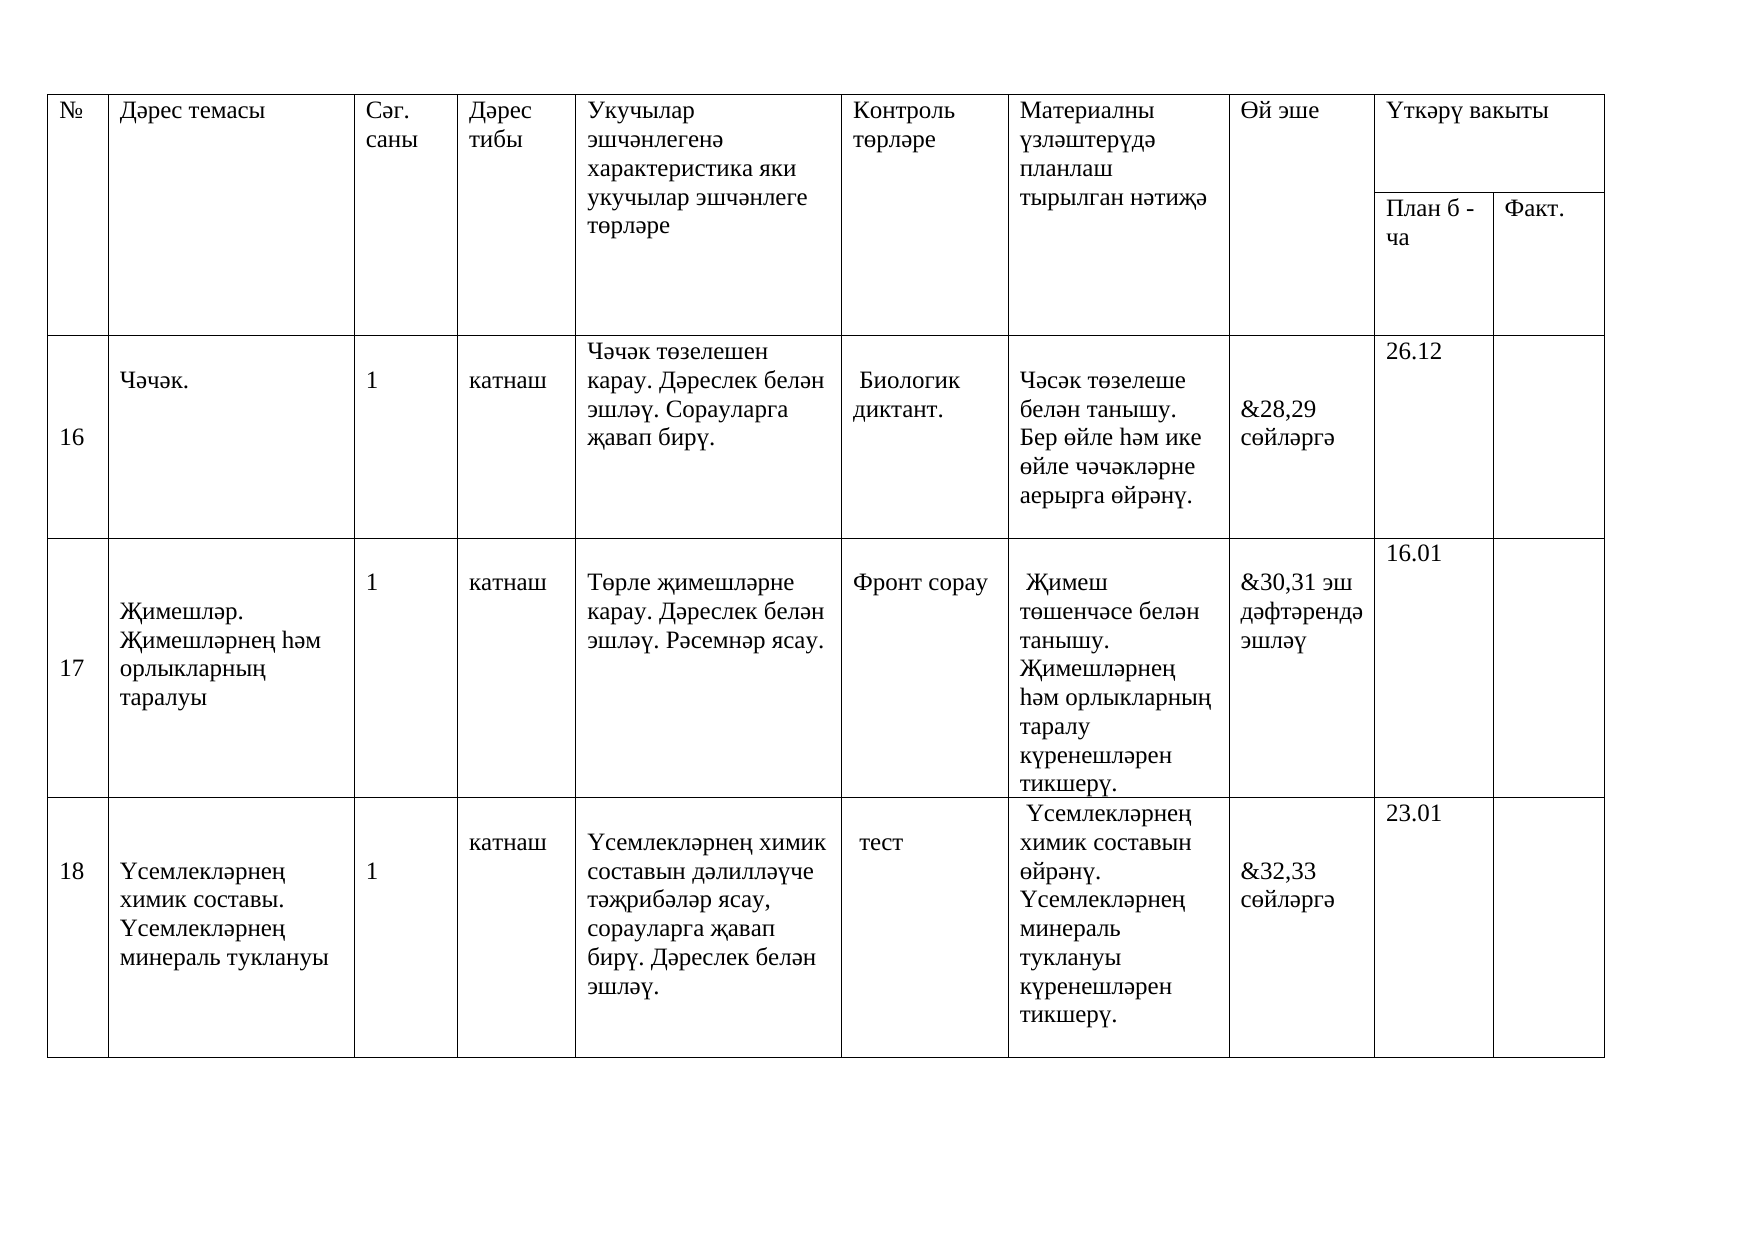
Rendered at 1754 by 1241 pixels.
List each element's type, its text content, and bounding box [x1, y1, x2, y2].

table_cell Чәсәк төзелеше белән танышу. Бер өйле һәм ике өйле чәчәкләрне аерырга өйрәнү. [1009, 336, 1229, 537]
table_header № [48, 95, 108, 335]
table_cell Фронт сорау [842, 539, 1008, 797]
table_cell 16.01 [1375, 539, 1493, 797]
table_cell [1494, 539, 1604, 797]
table_cell катнаш [458, 336, 575, 537]
table_cell 16 [48, 336, 108, 537]
table_cell Үсемлекләрнең химик составы. Үсемлекләрнең минераль туклануы [109, 798, 354, 1057]
table_cell План б -ча [1375, 193, 1493, 335]
table_cell Төрле җимешләрне карау. Дәреслек белән эшләү. Рәсемнәр ясау. [576, 539, 841, 797]
table_cell &32,33 сөйләргә [1230, 798, 1374, 1057]
table_cell тест [842, 798, 1008, 1057]
table_cell катнаш [458, 798, 575, 1057]
table_cell Чәчәк төзелешен карау. Дәреслек белән эшләү. Сорауларга җавап бирү. [576, 336, 841, 537]
table_cell 1 [355, 539, 457, 797]
table_header Контроль төрләре [842, 95, 1008, 335]
table_header Дәрес темасы [109, 95, 354, 335]
table_cell &30,31 эш дәфтәрендә эшләү [1230, 539, 1374, 797]
table_cell Үсемлекләрнең химик составын дәлилләүче тәҗрибәләр ясау, сорауларга җавап бирү. Дәреслек белән эшләү. [576, 798, 841, 1057]
table_cell Җимеш төшенчәсе белән танышу. Җимешләрнең һәм орлыкларның таралу күренешләрен тикшерү. [1009, 539, 1229, 797]
table_header Материалны үзләштерүдә планлаш тырылган нәтиҗә [1009, 95, 1229, 335]
table_cell 23.01 [1375, 798, 1493, 1057]
table_header Өй эше [1230, 95, 1374, 335]
table_header Укучылар эшчәнлегенә характеристика яки укучылар эшчәнлеге төрләре [576, 95, 841, 335]
table_cell Факт. [1494, 193, 1604, 335]
table_header Дәрес тибы [458, 95, 575, 335]
table_cell Үсемлекләрнең химик составын өйрәнү. Үсемлекләрнең минераль туклануы күренешләрен тикшерү. [1009, 798, 1229, 1057]
table_cell [1494, 798, 1604, 1057]
table_cell &28,29 сөйләргә [1230, 336, 1374, 537]
table_cell катнаш [458, 539, 575, 797]
table_header Үткәрү вакыты [1375, 95, 1604, 192]
table_cell [1494, 336, 1604, 537]
table_cell 1 [355, 798, 457, 1057]
table_cell 1 [355, 336, 457, 537]
table_cell Биологик диктант. [842, 336, 1008, 537]
table_cell Чәчәк. [109, 336, 354, 537]
table_cell 17 [48, 539, 108, 797]
table_cell Җимешләр. Җимешләрнең һәм орлыкларның таралуы [109, 539, 354, 797]
table_cell 18 [48, 798, 108, 1057]
table_header Сәг. саны [355, 95, 457, 335]
table_cell 26.12 [1375, 336, 1493, 537]
